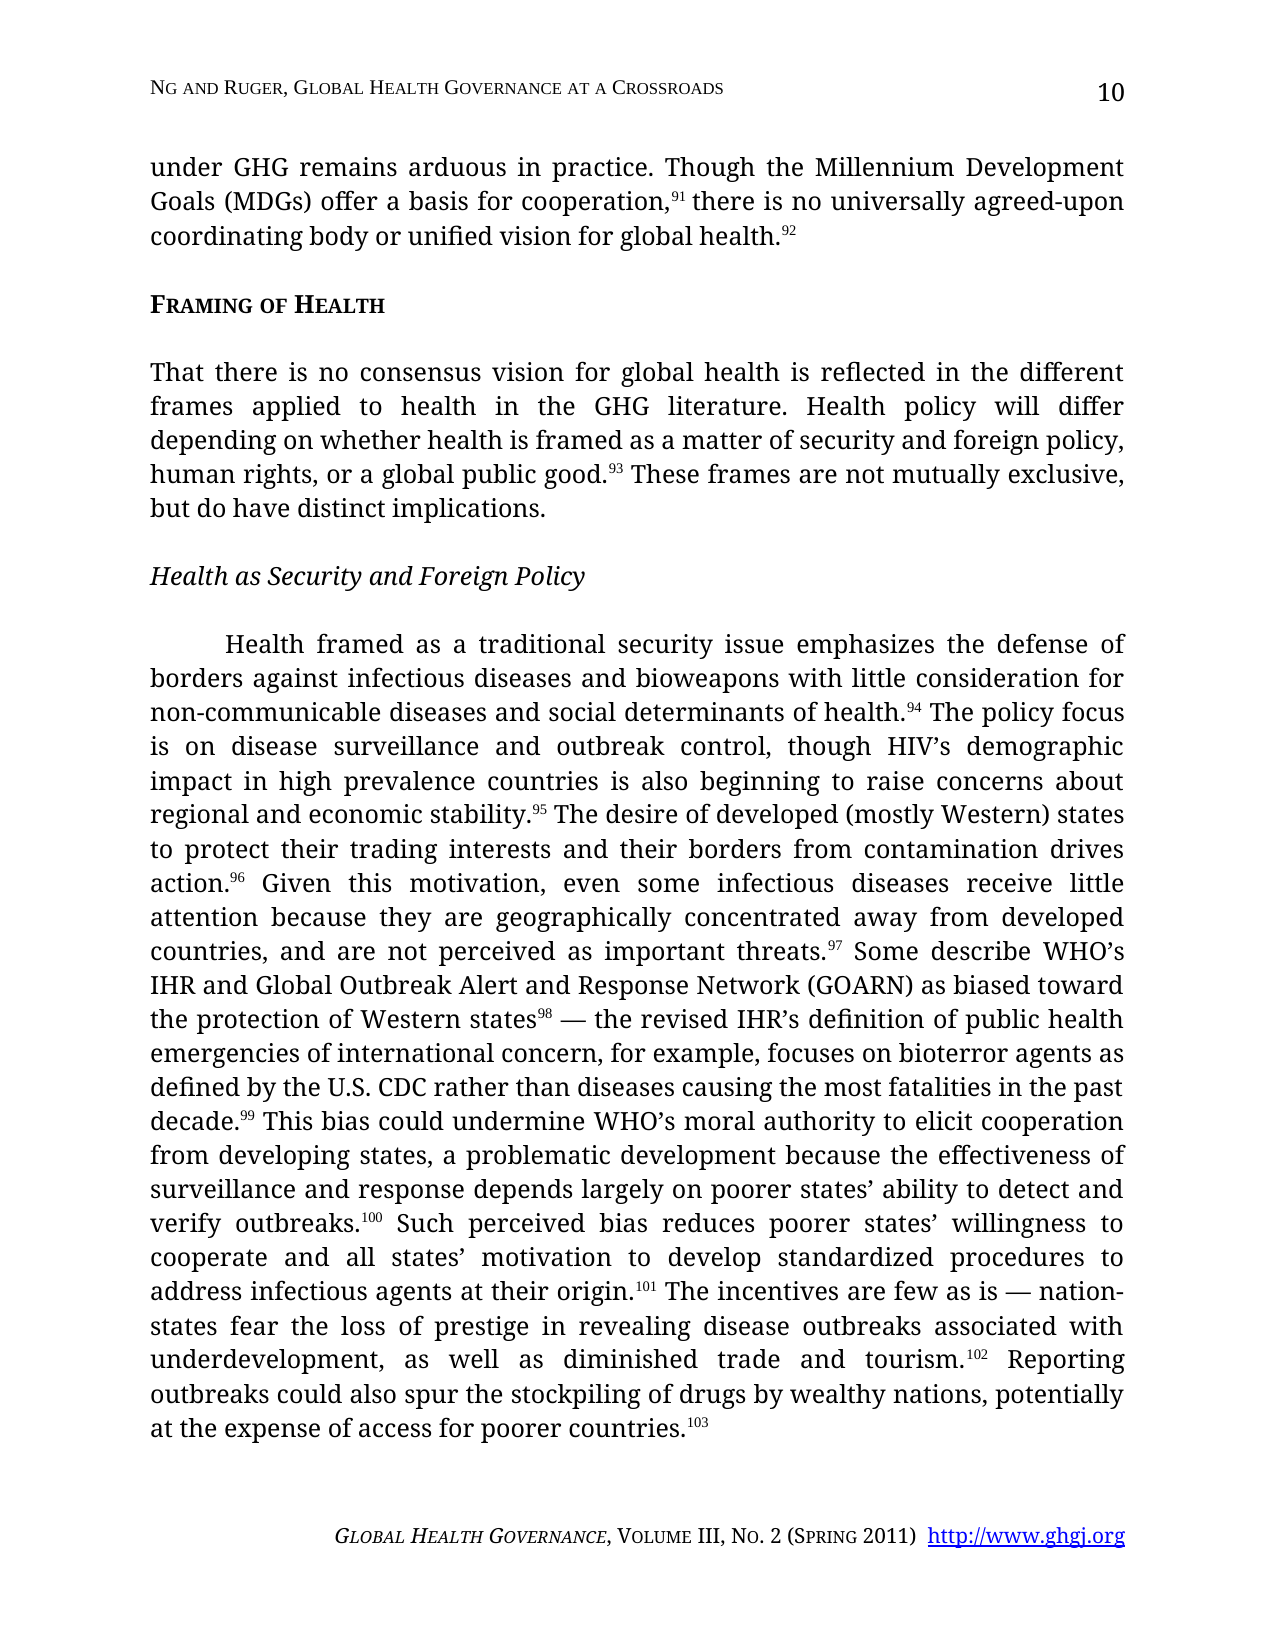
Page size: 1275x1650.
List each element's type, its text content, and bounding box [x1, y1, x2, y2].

text Health framed as a traditional security issue emphasizes the defense of borders against infectious diseases and bioweapons with little consideration for non-communicable diseases and social determinants of health. The policy focus is on disease surveillance and outbreak control, though HIV’s demographic impact in high prevalence countries is also beginning to raise concerns about regional and economic stability. The desire of developed (mostly Western) states to protect their trading interests and their borders from contamination drives action. Given this motivation, even some infectious diseases receive little attention because they are geographically concentrated away from developed countries, and are not perceived as important threats. Some describe WHO’s IHR and Global Outbreak Alert and Response Network (GOARN) as biased toward the protection of Western states — the revised IHR’s definition of public health emergencies of international concern, for example, focuses on bioterror agents as defined by the U.S. CDC rather than diseases causing the most fatalities in the past decade. This bias could undermine WHO’s moral authority to elicit cooperation from developing states, a problematic development because the effectiveness of surveillance and response depends largely on poorer states’ ability to detect and verify outbreaks. Such perceived bias reduces poorer states’ willingness to cooperate and all states’ motivation to develop standardized procedures to address infectious agents at their origin. The incentives are few as is — nation-states fear the loss of prestige in revealing disease outbreaks associated with underdevelopment, as well as diminished trade and tourism. Reporting outbreaks could also spur the stockpiling of drugs by wealthy nations, potentially at the expense of access for poorer countries. [150, 627, 1125, 1444]
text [150, 150, 1125, 252]
text Health as Security and Foreign Policy [150, 559, 1125, 593]
text That there is no consensus vision for global health is reflected in the different frames applied to health in the GHG literature. Health policy will differ depending on whether health is framed as a matter of security and foreign policy, human rights, or a global public good. These frames are not mutually exclusive, but do have distinct implications. [150, 354, 1125, 525]
text Framing of Health [150, 286, 1125, 320]
